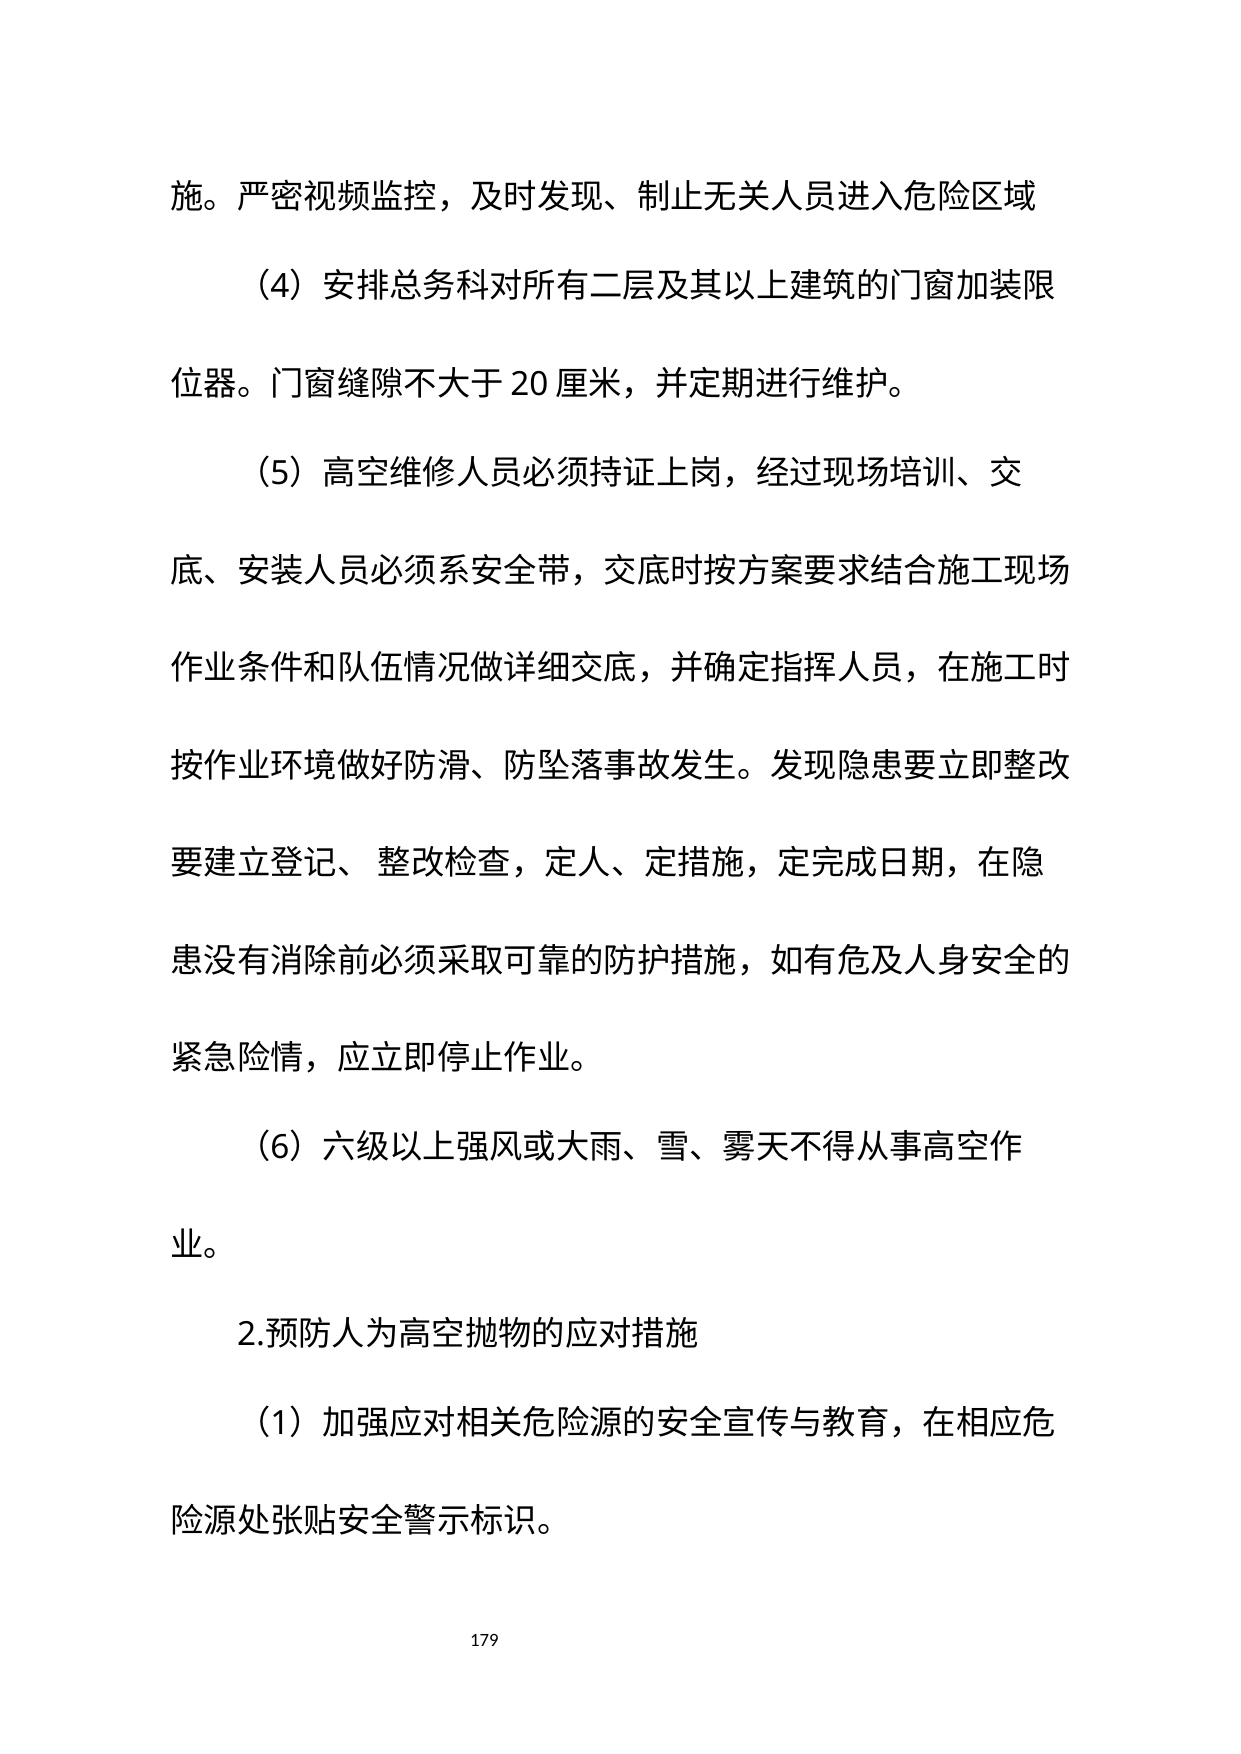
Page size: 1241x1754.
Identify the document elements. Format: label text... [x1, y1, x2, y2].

text （4）安排总务科对所有二层及其以上建筑的门窗加装限位器。门窗缝隙不大于20厘米，并定期进行维护。 [170, 251, 1070, 413]
text 2.预防人为高空抛物的应对措施 [170, 1298, 1070, 1363]
text （1）加强应对相关危险源的安全宣传与教育，在相应危险源处张贴安全警示标识。 [170, 1387, 1070, 1550]
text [170, 162, 1070, 227]
text （6）六级以上强风或大雨、雪、雾天不得从事高空作业。 [170, 1112, 1070, 1274]
text （5）高空维修人员必须持证上岗，经过现场培训、交底、安装人员必须系安全带，交底时按方案要求结合施工现场作业条件和队伍情况做详细交底，并确定指挥人员，在施工时按作业环境做好防滑、防坠落事故发生。发现隐患要立即整改要建立登记、 整改检查，定人、定措施，定完成日期，在隐患没有消除前必须采取可靠的防护措施，如有危及人身安全的紧急险情，应立即停止作业。 [170, 438, 1070, 1088]
